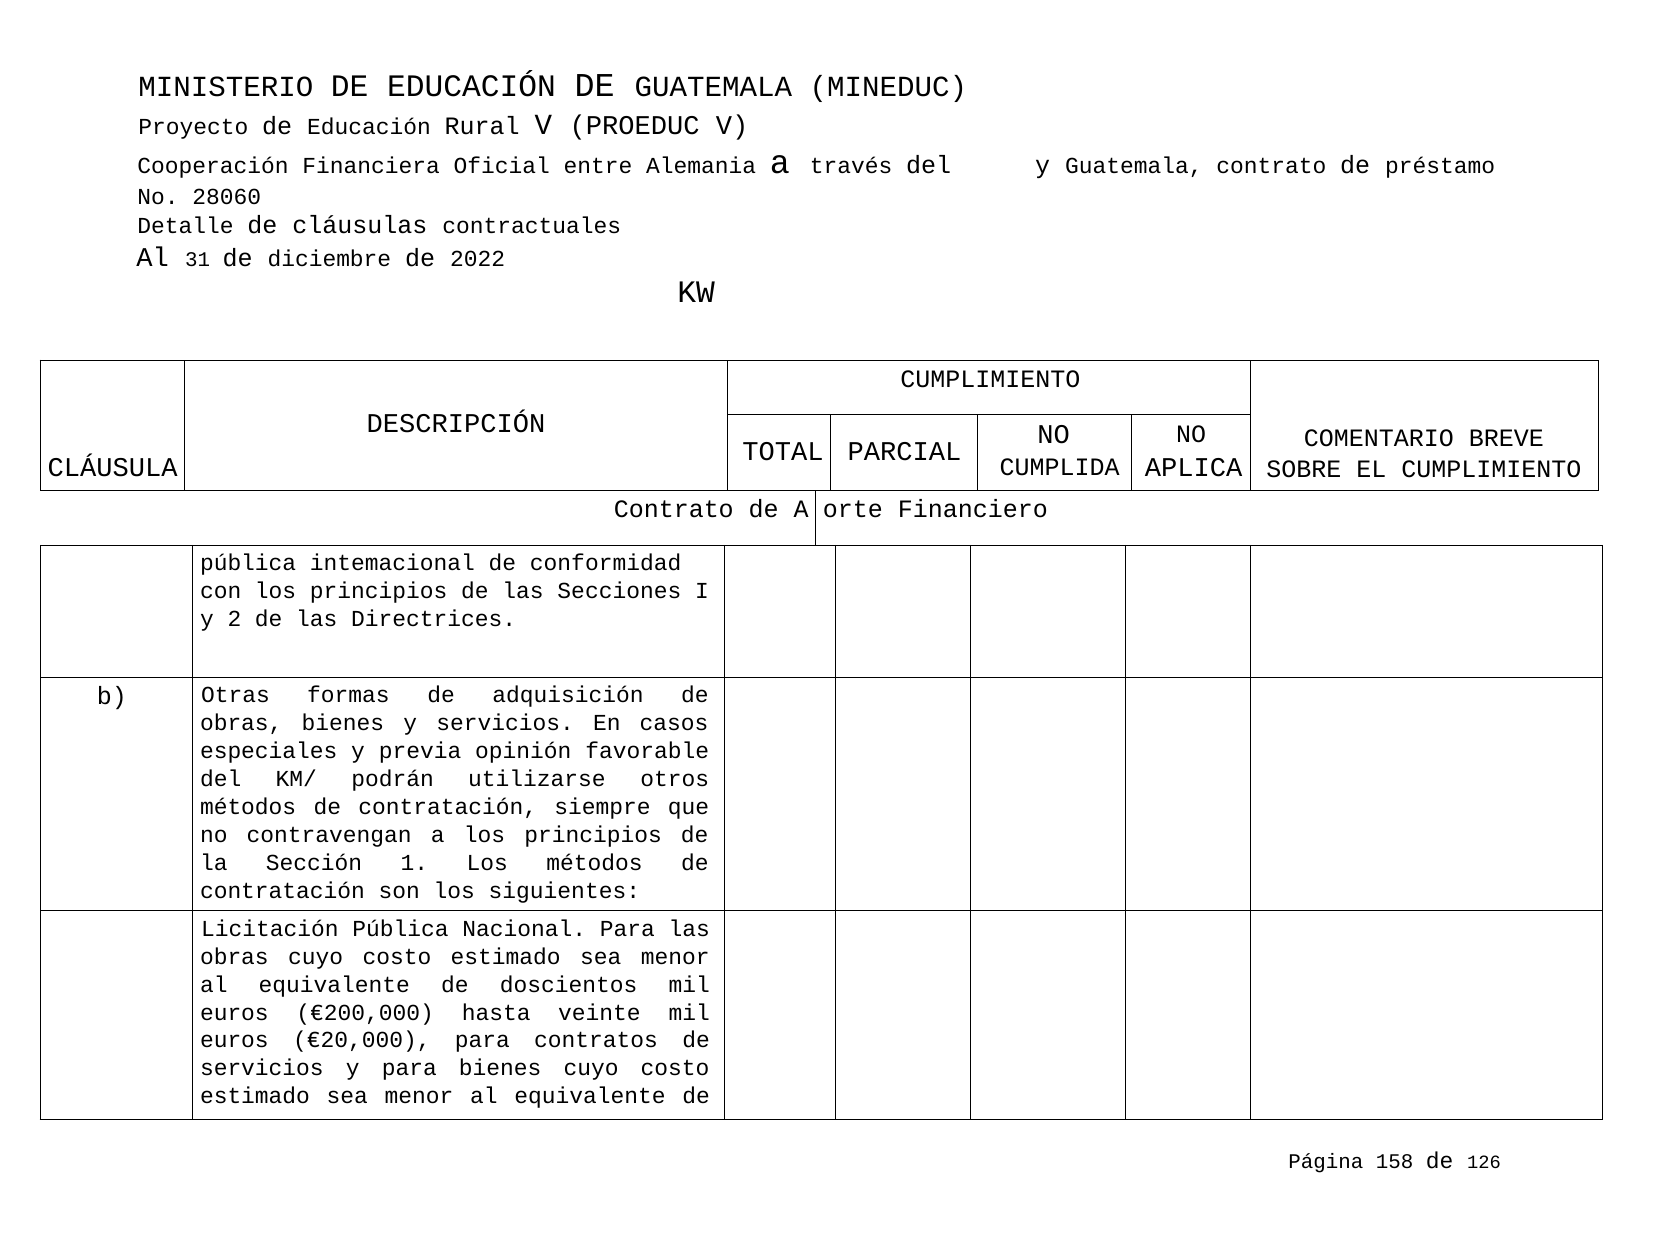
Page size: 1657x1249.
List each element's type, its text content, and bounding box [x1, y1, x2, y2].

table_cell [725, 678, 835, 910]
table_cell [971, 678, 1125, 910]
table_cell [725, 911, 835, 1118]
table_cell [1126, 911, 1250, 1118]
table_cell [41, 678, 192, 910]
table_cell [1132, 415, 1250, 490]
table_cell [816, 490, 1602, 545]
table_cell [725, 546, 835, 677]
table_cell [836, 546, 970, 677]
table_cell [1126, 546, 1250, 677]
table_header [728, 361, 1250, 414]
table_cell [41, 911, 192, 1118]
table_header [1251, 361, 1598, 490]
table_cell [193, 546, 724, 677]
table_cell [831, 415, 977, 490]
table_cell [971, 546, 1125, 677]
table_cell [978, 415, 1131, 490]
text KW [677, 276, 1506, 312]
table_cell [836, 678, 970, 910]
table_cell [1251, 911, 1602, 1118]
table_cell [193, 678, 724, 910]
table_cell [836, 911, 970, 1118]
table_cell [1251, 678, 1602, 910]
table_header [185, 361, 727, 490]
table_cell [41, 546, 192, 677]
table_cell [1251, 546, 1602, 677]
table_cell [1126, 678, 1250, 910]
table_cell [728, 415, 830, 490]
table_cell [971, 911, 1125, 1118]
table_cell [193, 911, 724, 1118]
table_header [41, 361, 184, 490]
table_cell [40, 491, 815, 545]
